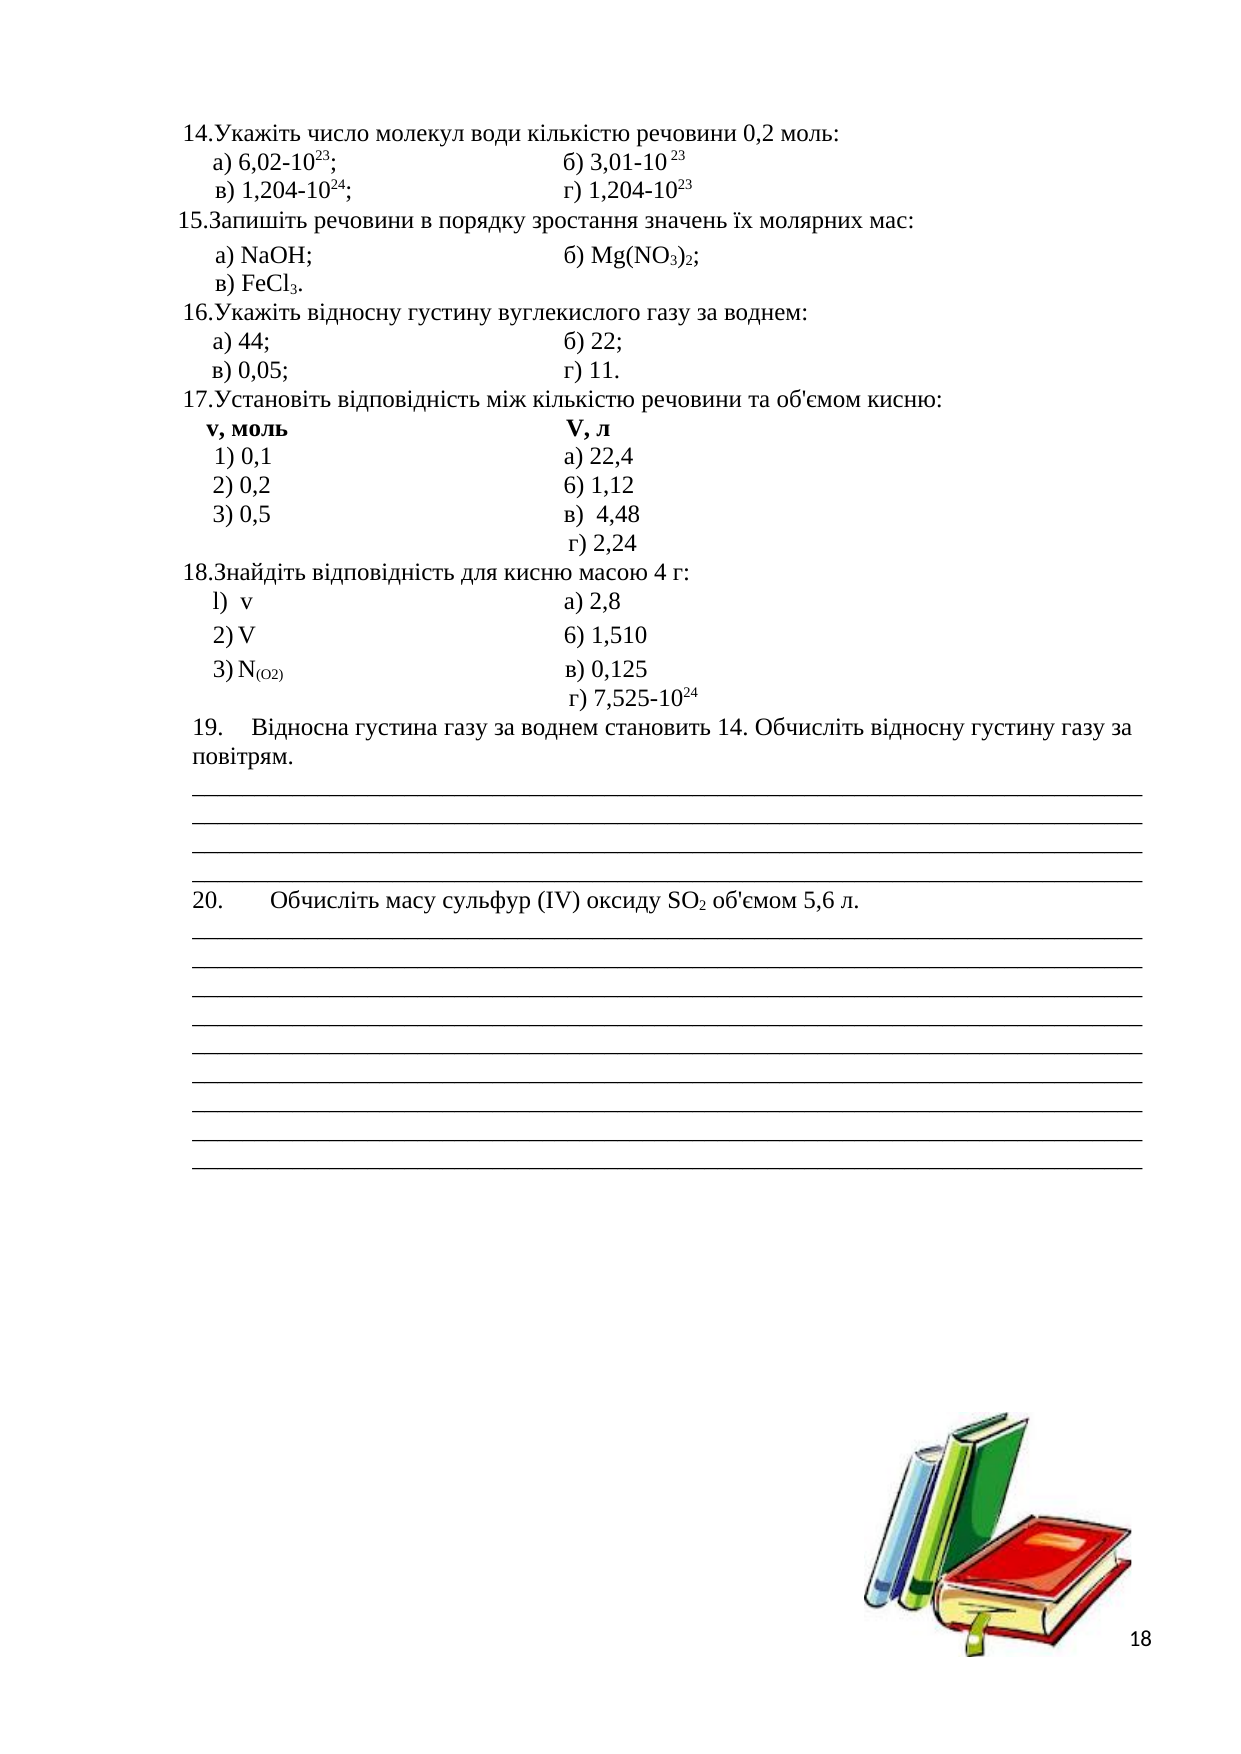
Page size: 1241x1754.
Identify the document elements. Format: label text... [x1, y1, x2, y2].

text г) 2,24 [531, 528, 1152, 556]
text в) 0,05; г) 11. [212, 355, 1152, 384]
text г) 7,525-1024 [531, 683, 1152, 712]
text ____________________________________________________________________________________________________________________________________________________________________________________________________________________________________________________________________________________________________________________________________________________________________________________________________________________________________________________________________________________________________________________________________________________________________________________________________________________________________________________________________________________________________________ [192, 913, 1152, 1172]
text 15.Запишіть речовини в порядку зростання значень їх молярних мас: [177, 205, 1152, 234]
text 3) 0,5 в) 4,48 [212, 499, 1152, 528]
list N(O2) в) 0,125 [213, 654, 1152, 682]
list Обчисліть масу сульфур (ІV) оксиду SO2 об'ємом 5,6 л. [192, 885, 1152, 913]
text ________________________________________________________________________________________________________________________________________________________________________________________________________________________________________________________________________________________________________________ [192, 770, 1152, 885]
text 17.Установіть відповідність між кількістю речовини та об'ємом кисню: v, моль V, л [182, 384, 1152, 441]
text 16.Укажіть відносну густину вуглекислого газу за воднем: а) 44; б) 22; [182, 297, 1119, 355]
text в) FeCl3. [177, 268, 1152, 297]
text в) 1,204-1024; г) 1,204-1023 [177, 176, 1152, 204]
text 2) 0,2 6) 1,12 [212, 470, 1152, 499]
picture [864, 1412, 1132, 1657]
list Відносна густина газу за воднем становить 14. Обчисліть відносну густину газу за повітрям. [192, 712, 1152, 770]
list V 6) 1,510 [213, 621, 1152, 649]
text a) NaOH; б) Mg(NO3)2; [177, 240, 1152, 268]
text 1) 0,1 а) 22,4 [214, 441, 1152, 470]
text 18.Знайдіть відповідність для кисню масою 4 г: l) v а) 2,8 [182, 557, 871, 615]
text 14.Укажіть число молекул води кількістю речовини 0,2 моль: а) 6,02-1023; б) 3,01-10 23 [182, 118, 1048, 176]
